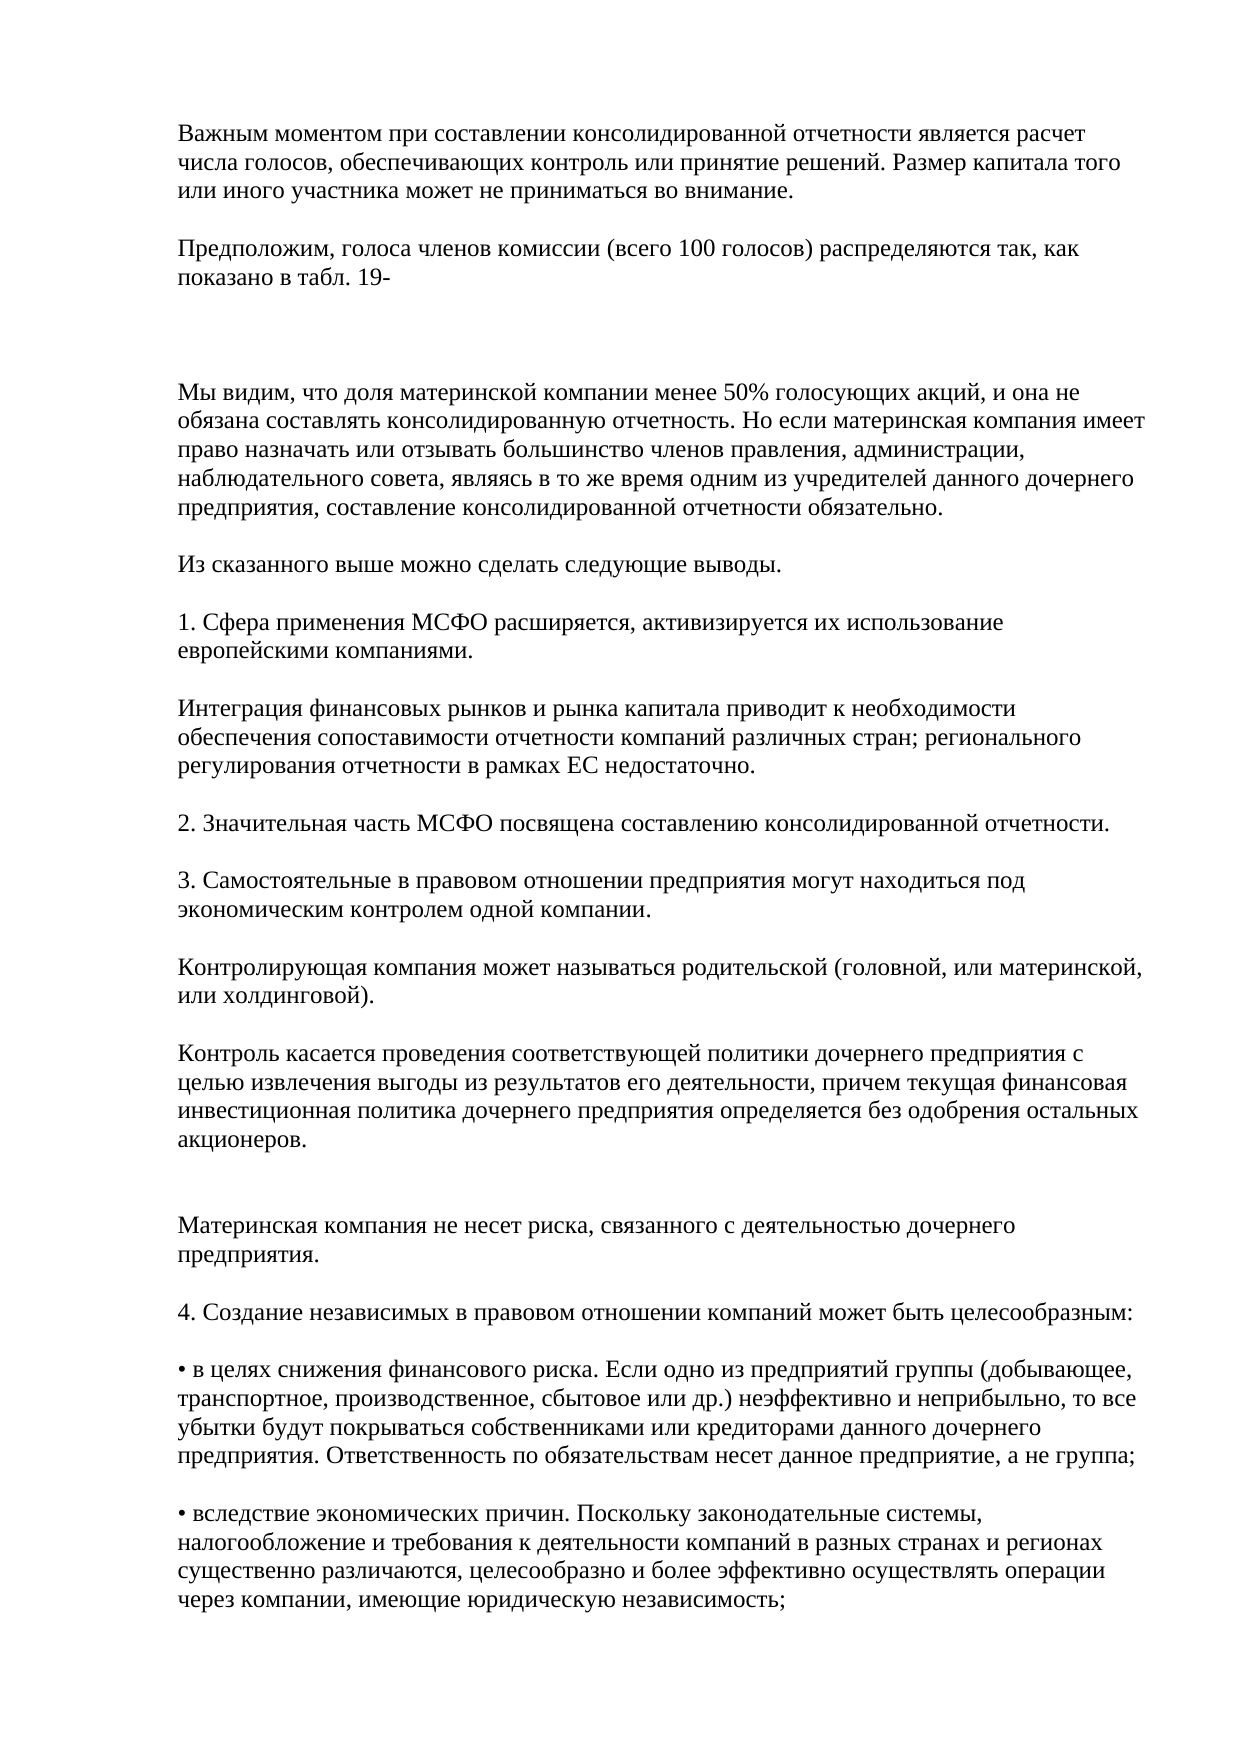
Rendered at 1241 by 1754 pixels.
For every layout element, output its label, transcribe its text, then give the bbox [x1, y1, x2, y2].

text 1. Сфера применения МСФО расширяется, активизируется их использование европейскими компаниями. [177, 607, 1152, 664]
text Интеграция финансовых рынков и рынка капитала приводит к необходимости обеспечения сопоставимости отчетности компаний различных стран; регионального регулирования отчетности в рамках ЕС недостаточно. [177, 693, 1152, 779]
text 4. Создание независимых в правовом отношении компаний может быть целесообразным: [177, 1297, 1152, 1326]
text • вследствие экономических причин. Поскольку законодательные системы, налогообложение и требования к деятельности компаний в разных странах и регионах существенно различаются, целесообразно и более эффективно осуществлять операции через компании, имеющие юридическую независимость; [177, 1498, 1152, 1613]
text 3. Самостоятельные в правовом отношении предприятия могут находиться под экономическим контролем одной компании. [177, 866, 1152, 923]
text 2. Значительная часть МСФО посвящена составлению консолидированной отчетности. [177, 808, 1152, 837]
text Контроль касается проведения соответствующей политики дочернего предприятия с целью извлечения выгоды из результатов его деятельности, причем текущая финансовая инвестиционная политика дочернего предприятия определяется без одобрения остальных акционеров. [177, 1038, 1152, 1182]
text Из сказанного выше можно сделать следующие выводы. [177, 549, 1152, 578]
text Контролирующая компания может называться родительской (головной, или материнской, или холдинговой). [177, 952, 1152, 1009]
text Важным моментом при составлении консолидированной отчетности является расчет числа голосов, обеспечивающих контроль или принятие решений. Размер капитала того или иного участника может не приниматься во внимание. [177, 118, 1152, 204]
text • в целях снижения финансового риска. Если одно из предприятий группы (добывающее, транспортное, производственное, сбытовое или др.) неэффективно и неприбыльно, то все убытки будут покрываться собственниками или кредиторами данного дочернего предприятия. Ответственность по обязательствам несет данное предприятие, а не группа; [177, 1354, 1152, 1469]
text Материнская компания не несет риска, связанного с деятельностью дочернего предприятия. [177, 1211, 1152, 1268]
text Мы видим, что доля материнской компании менее 50% голосующих акций, и она не обязана составлять консолидированную отчетность. Но если материнская компания имеет право назначать или отзывать большинство членов правления, администрации, наблюдательного совета, являясь в то же время одним из учредителей данного дочернего предприятия, составление консолидированной отчетности обязательно. [177, 377, 1152, 521]
text Предположим, голоса членов комиссии (всего 100 голосов) распределяются так, как показано в табл. 19- [177, 233, 1152, 291]
